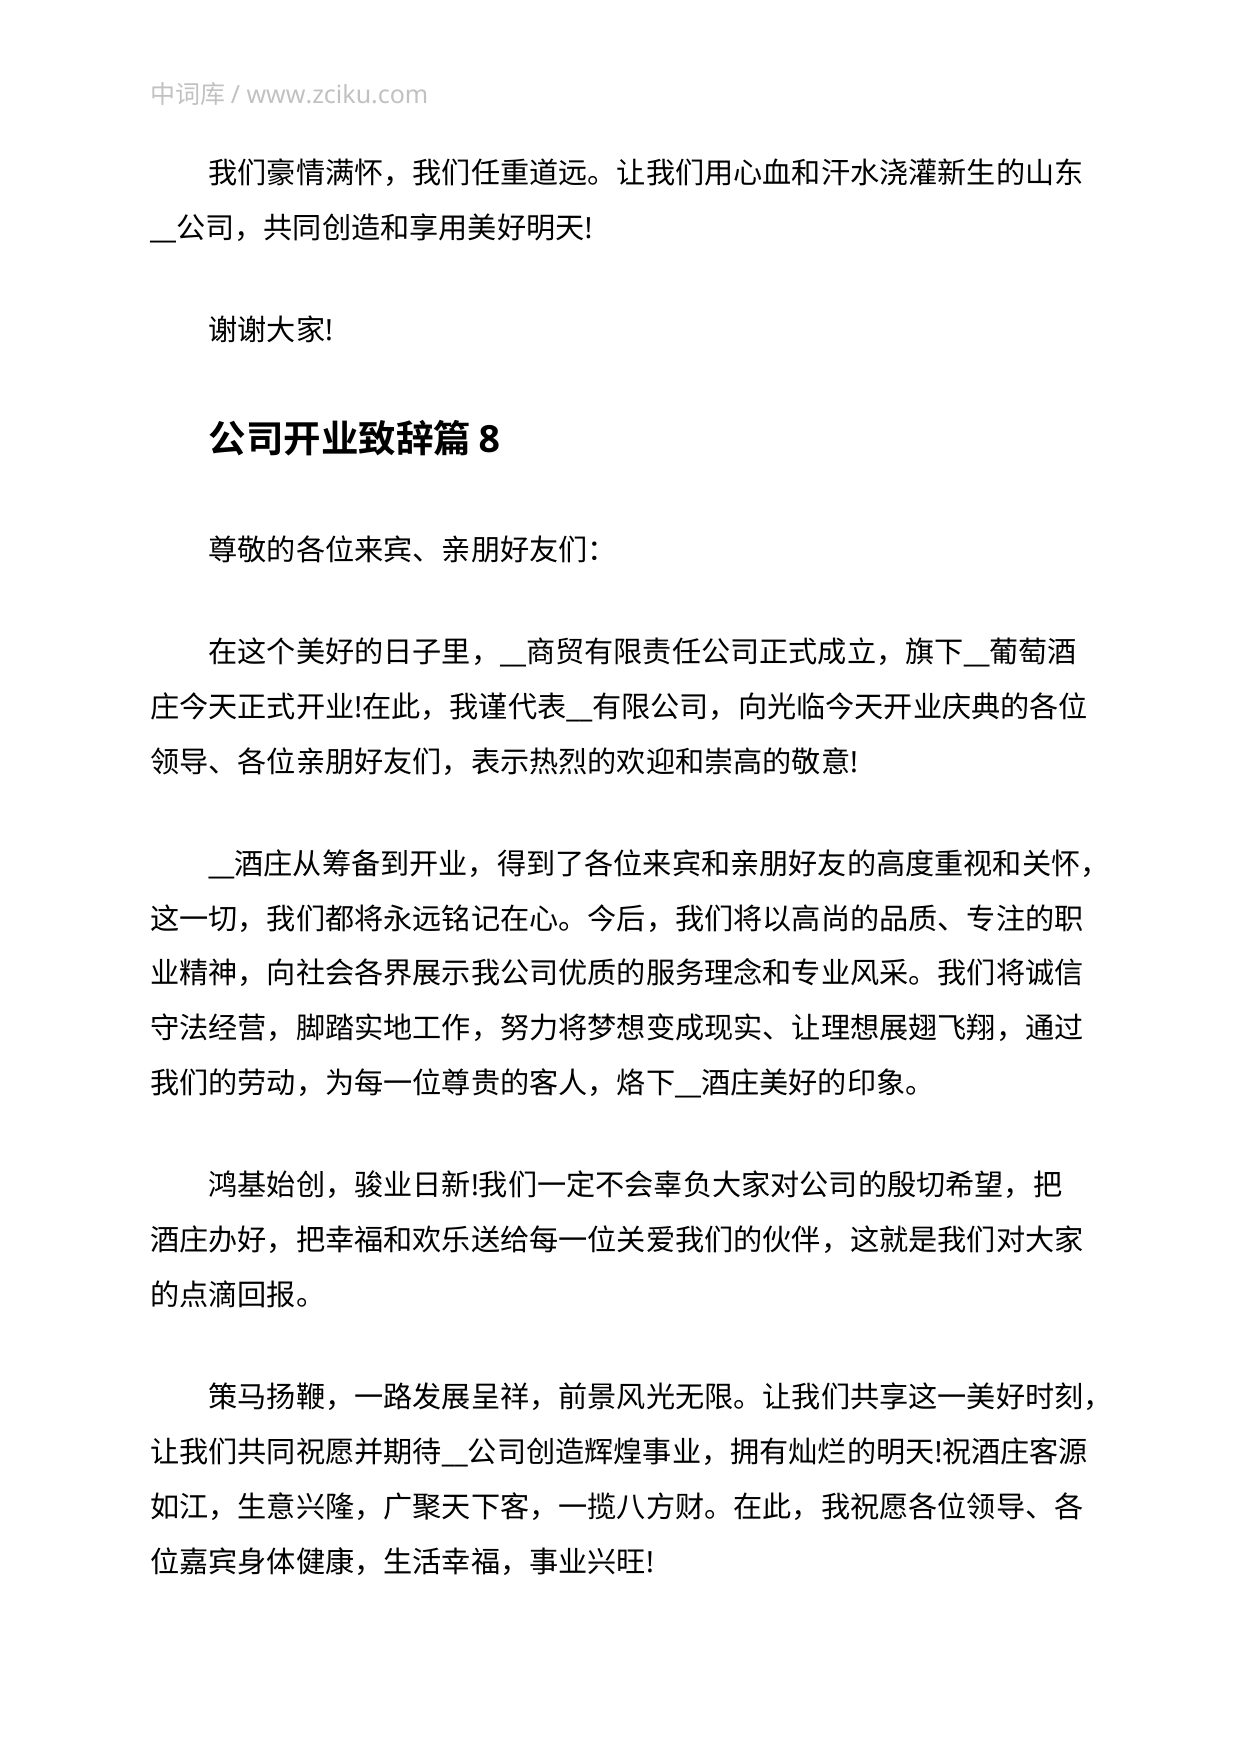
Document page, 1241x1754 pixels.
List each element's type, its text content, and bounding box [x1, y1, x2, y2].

text 谢谢大家! [150, 307, 1090, 349]
text 策马扬鞭，一路发展呈祥，前景风光无限。让我们共享这一美好时刻，让我们共同祝愿并期待__公司创造辉煌事业，拥有灿烂的明天!祝酒庄客源如江，生意兴隆，广聚天下客，一揽八方财。在此，我祝愿各位领导、各位嘉宾身体健康，生活幸福，事业兴旺! [150, 1373, 1090, 1581]
text 在这个美好的日子里，__商贸有限责任公司正式成立，旗下__葡萄酒庄今天正式开业!在此，我谨代表__有限公司，向光临今天开业庆典的各位领导、各位亲朋好友们，表示热烈的欢迎和崇高的敬意! [150, 628, 1090, 781]
text 鸿基始创，骏业日新!我们一定不会辜负大家对公司的殷切希望，把酒庄办好，把幸福和欢乐送给每一位关爱我们的伙伴，这就是我们对大家的点滴回报。 [150, 1162, 1090, 1314]
text 公司开业致辞篇8 [150, 409, 1090, 463]
text 我们豪情满怀，我们任重道远。让我们用心血和汗水浇灌新生的山东__公司，共同创造和享用美好明天! [150, 150, 1090, 247]
text 尊敬的各位来宾、亲朋好友们： [150, 526, 1090, 569]
text __酒庄从筹备到开业，得到了各位来宾和亲朋好友的高度重视和关怀，这一切，我们都将永远铭记在心。今后，我们将以高尚的品质、专注的职业精神，向社会各界展示我公司优质的服务理念和专业风采。我们将诚信守法经营，脚踏实地工作，努力将梦想变成现实、让理想展翅飞翔，通过我们的劳动，为每一位尊贵的客人，烙下__酒庄美好的印象。 [150, 840, 1090, 1102]
